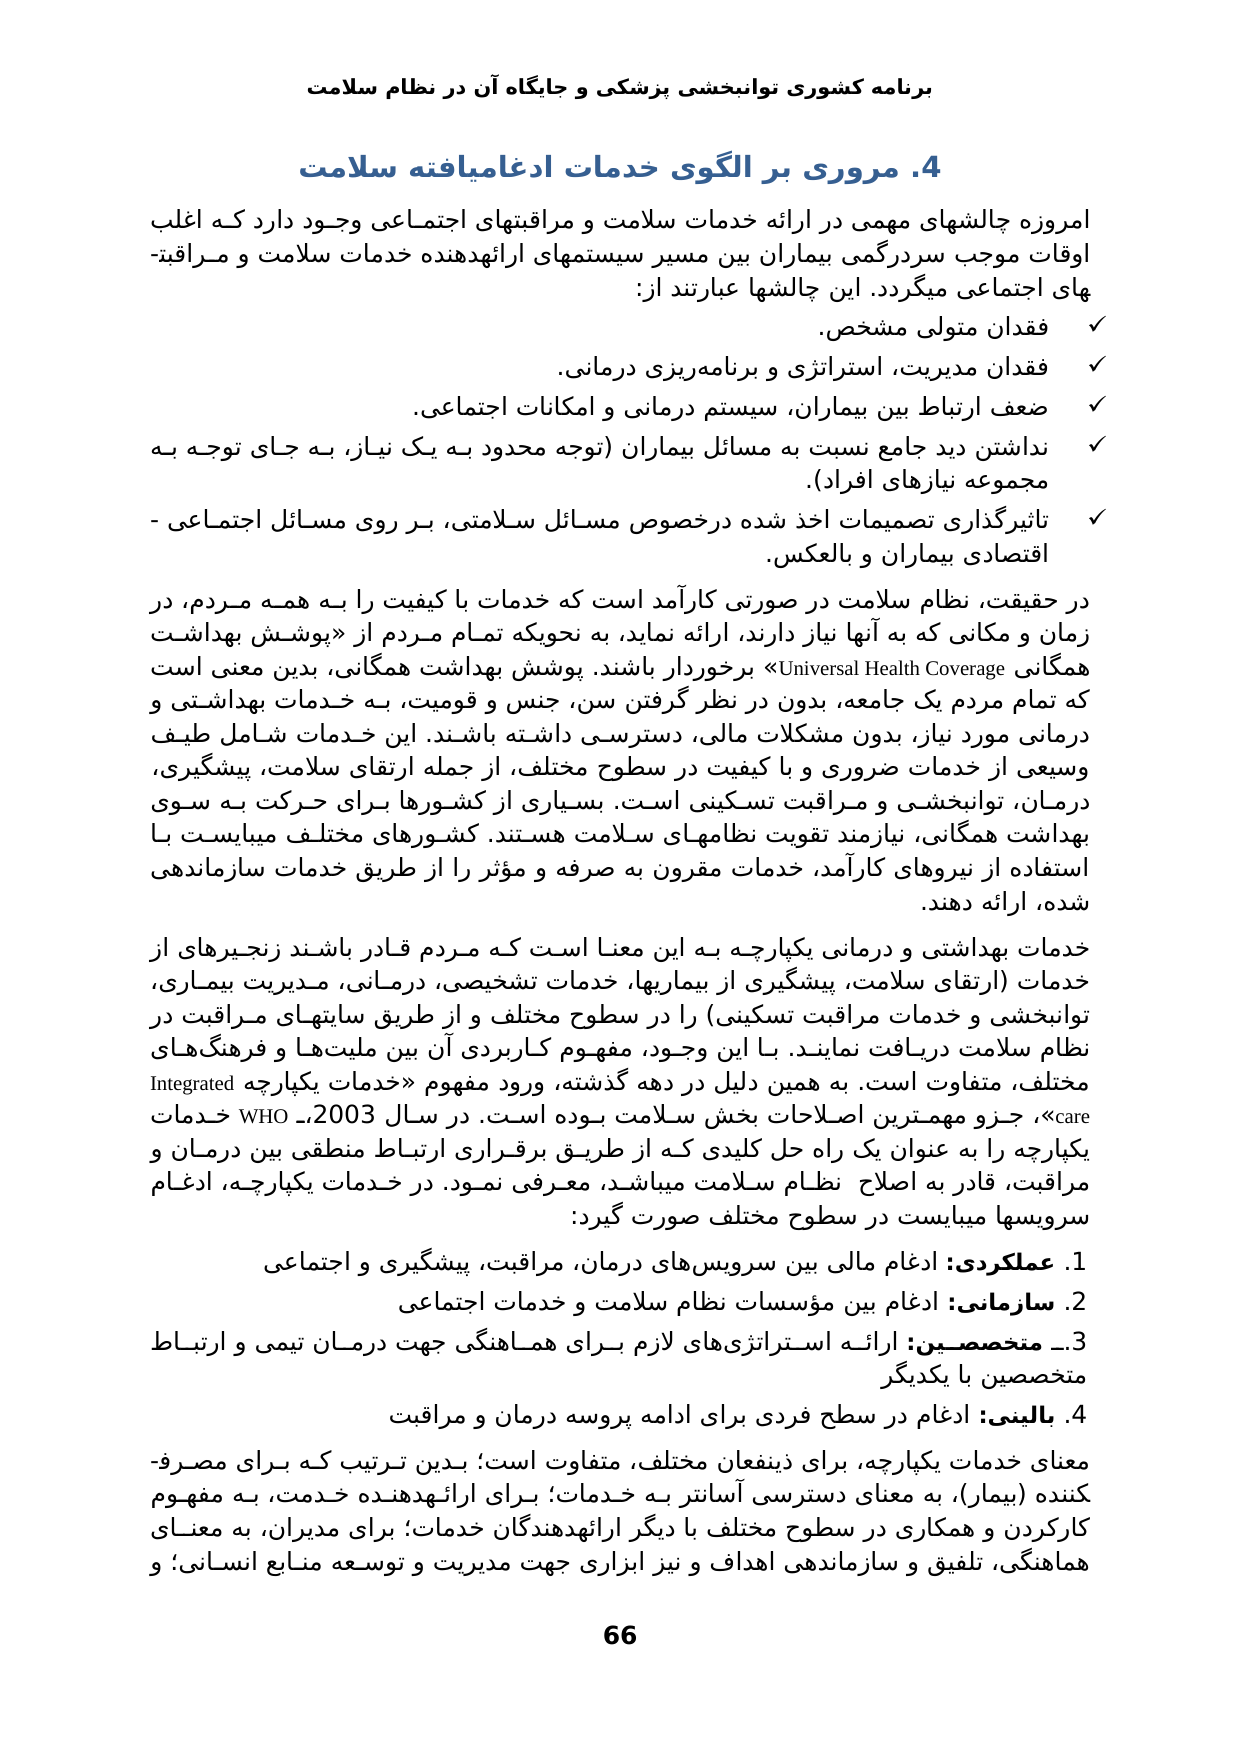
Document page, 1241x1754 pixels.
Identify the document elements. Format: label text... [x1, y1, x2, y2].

list نداشتن دید جامع نسبت به مسائل بیماران (توجه محدود به یک نیاز، به جای توجه به مجموعه نیازهای افراد). [150, 432, 1087, 494]
text در حقیقت، نظام سلامت در صورتی کارآمد است که خدمات با کیفیت را به همه مردم، در زمان و مکانی که به آنها نیاز دارند، ارائه نماید، به نحویکه تمام مردم از «پوشش بهداشت همگانی Universal Health Coverage» برخوردار باشند. پوشش بهداشت همگانی، بدین معنی است که تمام مردم یک جامعه، بدون در نظر گرفتن سن، جنس و قومیت، به خدمات بهداشتی و درمانی مورد نیاز، بدون مشکلات مالی، دسترسی داشته باشند. این خدمات شامل طیف وسیعی از خدمات ضروری و با کیفیت در سطوح مختلف، از جمله ارتقای سلامت، پیشگیری، درمان، توانبخشی و مراقبت تسکینی است. بسیاری از کشورها برای حرکت به سوی بهداشت همگانی، نیازمند تقویت نظامهای سلامت هستند. کشورهای مختلف میبایست با استفاده از نیروهای کارآمد، خدمات مقرون به صرفه و مؤثر را از طریق خدمات سازماندهی شده، ارائه دهند. [150, 585, 1090, 916]
list 1. عملکردی: ادغام مالی بین سرویس‌های درمان، مراقبت، پیشگیری و اجتماعی [150, 1247, 1087, 1276]
list ضعف ارتباط بین بیماران، سیستم درمانی و امکانات اجتماعی. [150, 392, 1087, 421]
list تاثیرگذاری تصمیمات اخذ شده درخصوص مسائل سلامتی، بر روی مسائل اجتماعی - اقتصادی بیماران و بالعکس. [150, 505, 1087, 568]
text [150, 1446, 1090, 1576]
list فقدان مدیریت، استراتژی و برنامه‌ریزی درمانی. [150, 352, 1087, 381]
text 4. مروری بر الگوی خدمات ادغامیافته سلامت [150, 150, 1090, 184]
list 3. متخصصین: ارائه استراتژی‌های لازم برای هماهنگی جهت درمان تیمی و ارتباط متخصصین با یکدیگر [150, 1327, 1087, 1389]
text خدمات بهداشتی و درمانی یکپارچه به این معنا است که مردم قادر باشند زنجیرهای از خدمات (ارتقای سلامت، پیشگیری از بیماریها، خدمات تشخیصی، درمانی، مدیریت بیماری، توانبخشی و خدمات مراقبت تسکینی) را در سطوح مختلف و از طریق سایتهای مراقبت در نظام سلامت دریافت نمایند. با این وجود، مفهوم کاربردی آن بین ملیت‌ها و فرهنگ‌های مختلف، متفاوت است. به همین دلیل در دهه گذشته، ورود مفهوم «خدمات یکپارچه Integrated care»، جزو مهمترین اصلاحات بخش سلامت بوده است. در سال 2003، WHO خدمات یکپارچه را به عنوان یک راه حل کلیدی که از طریق برقراری ارتباط منطقی بین درمان و مراقبت، قادر به اصلاح نظام سلامت میباشد، معرفی نمود. در خدمات یکپارچه، ادغام سرویسها میبایست در سطوح مختلف صورت گیرد: [150, 933, 1090, 1230]
list فقدان متولی مشخص. [150, 312, 1087, 342]
list 4. بالینی: ادغام در سطح فردی برای ادامه پروسه درمان و مراقبت [150, 1400, 1087, 1429]
text امروزه چالشهای مهمی در ارائه خدمات سلامت و مراقبتهای اجتماعی وجود دارد که اغلب اوقات موجب سردرگمی بیماران بین مسیر سیستمهای ارائهدهنده خدمات سلامت و مراقبتهای اجتماعی میگردد. این چالشها عبارتند از: [150, 206, 1090, 302]
list 2. سازمانی: ادغام بین مؤسسات نظام سلامت و خدمات اجتماعی [150, 1287, 1087, 1316]
